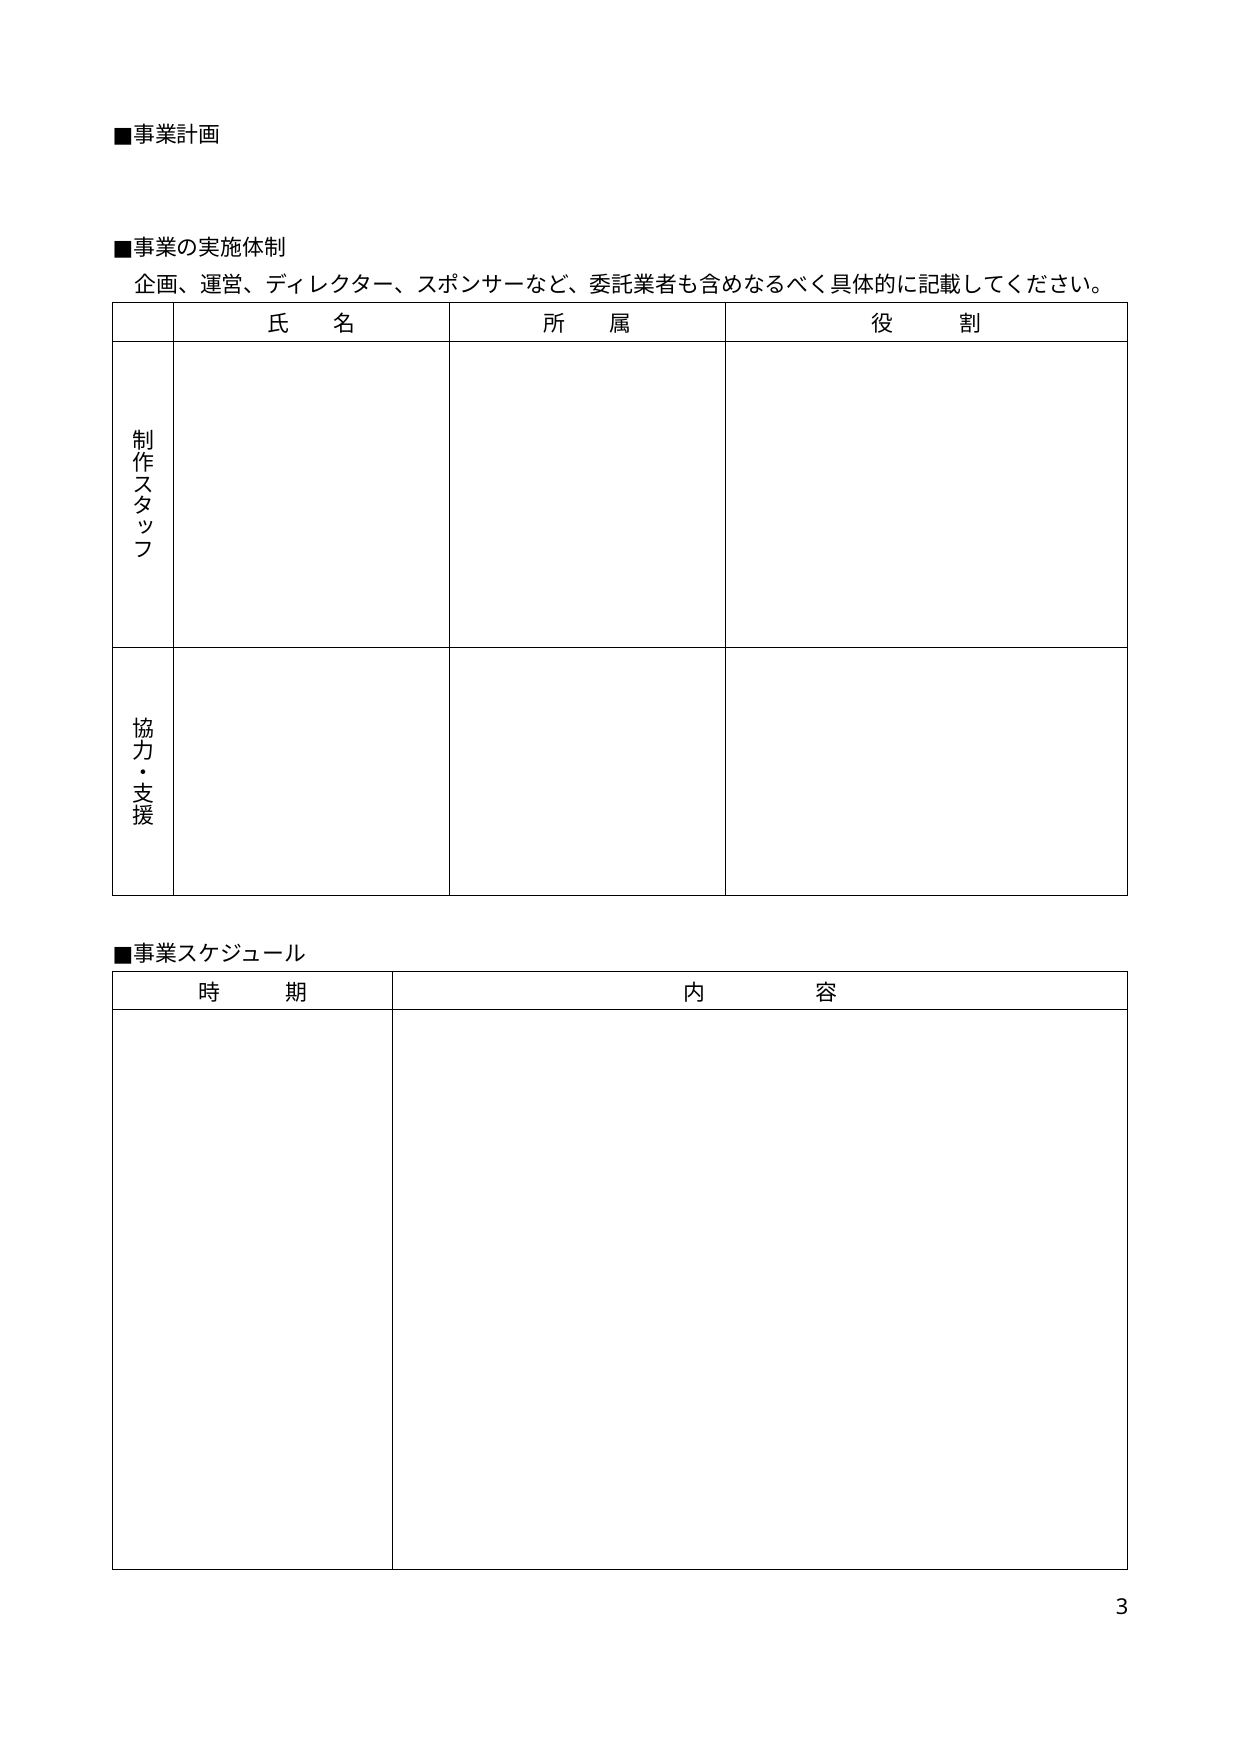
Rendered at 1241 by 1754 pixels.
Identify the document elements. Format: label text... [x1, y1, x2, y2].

text 企画、運営、ディレクター、スポンサーなど、委託業者も含めなるべく具体的に記載してください。 [112, 264, 1128, 302]
table_cell 協力・支援 [113, 648, 173, 895]
table_header [113, 303, 173, 341]
table_header 所 属 [450, 303, 725, 341]
table_cell [450, 342, 725, 647]
table_cell [726, 342, 1127, 647]
table_cell 制作スタッフ [113, 342, 173, 647]
table_cell [113, 1010, 392, 1569]
table_cell [174, 648, 449, 895]
table_header 内 容 [393, 972, 1127, 1009]
table_cell [450, 648, 725, 895]
table_cell [174, 342, 449, 647]
table_header 役 割 [726, 303, 1127, 341]
text ■事業の実施体制 [112, 227, 1128, 264]
table_cell [726, 648, 1127, 895]
table_header 氏 名 [174, 303, 449, 341]
table_header 時 期 [113, 972, 392, 1009]
text ■事業スケジュール [112, 933, 1128, 971]
text ■事業計画 [112, 114, 1095, 152]
table_cell [393, 1010, 1127, 1569]
